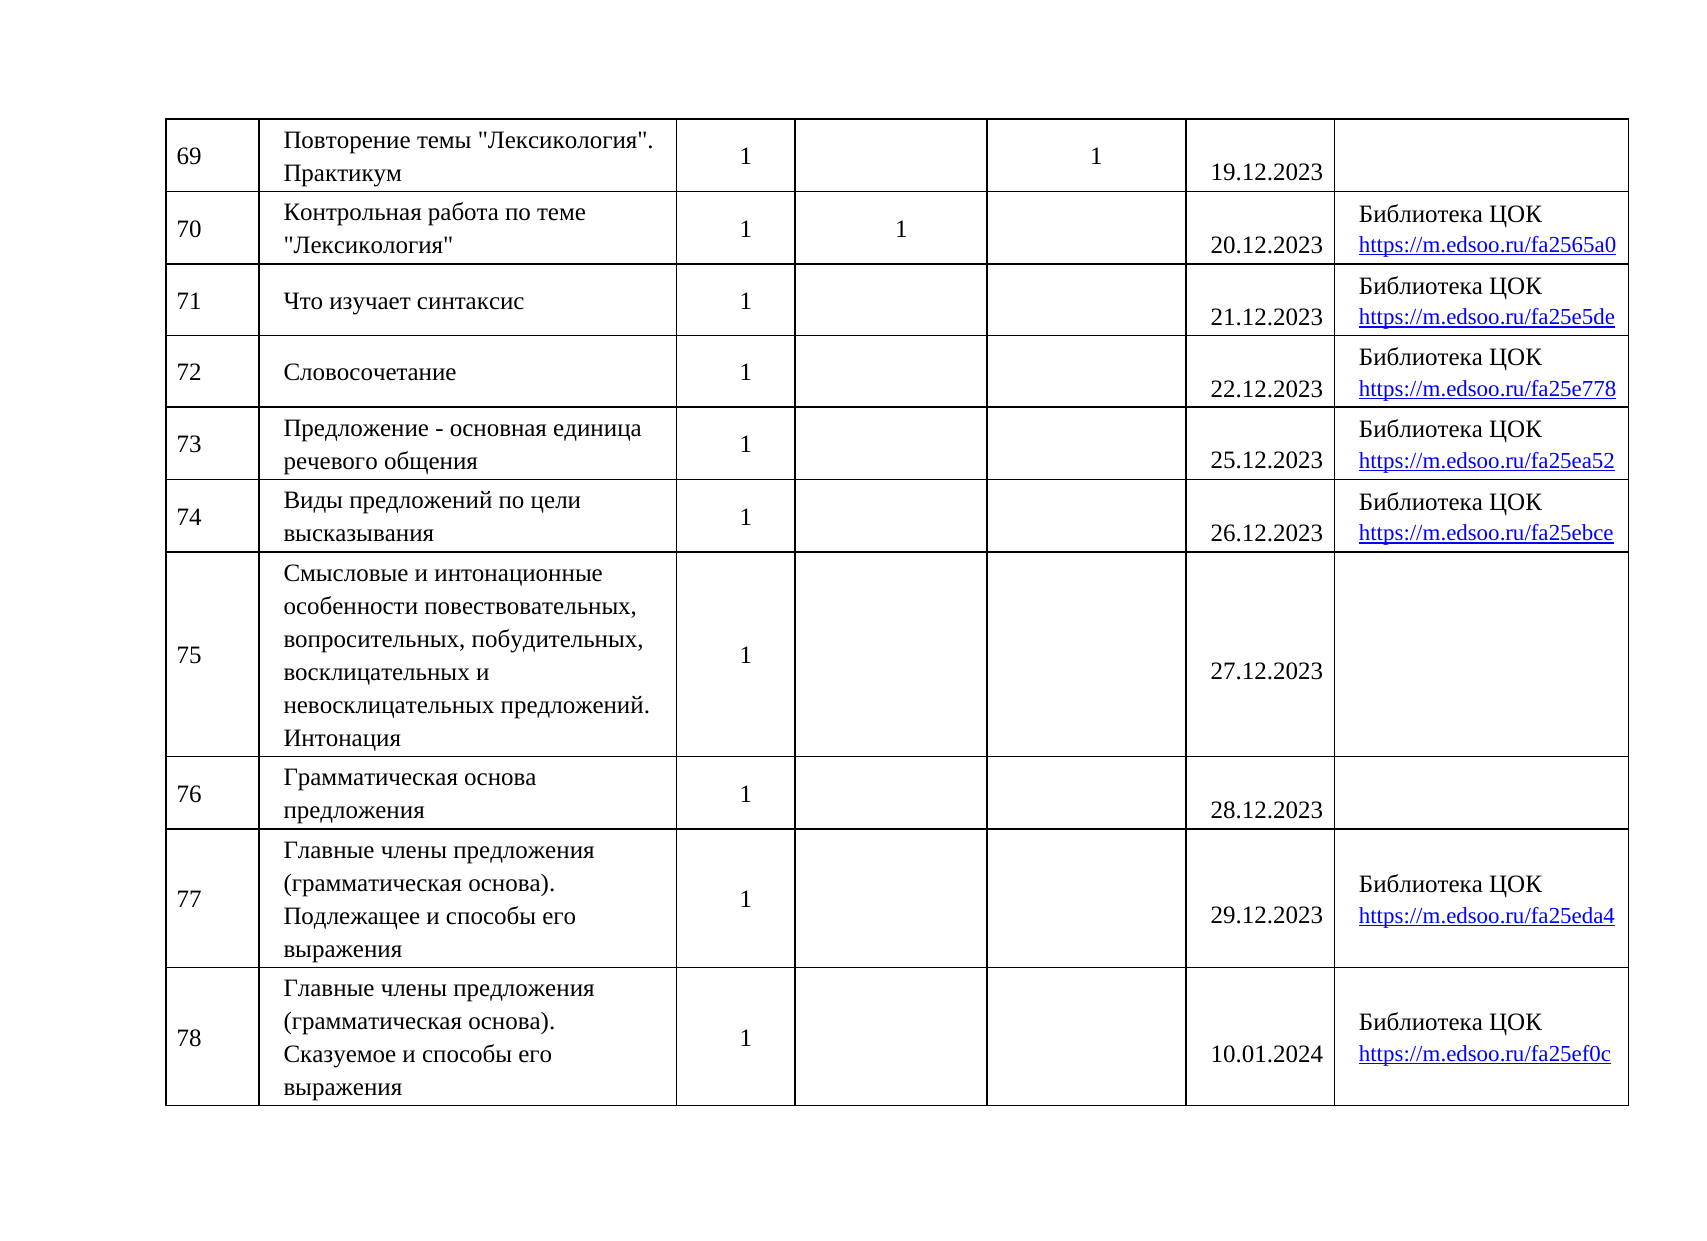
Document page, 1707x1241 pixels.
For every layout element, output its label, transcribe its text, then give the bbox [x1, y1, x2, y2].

table_cell 1 [988, 120, 1185, 191]
table_cell Грамматическая основа предложения [260, 757, 676, 828]
table_cell [796, 757, 986, 828]
table_cell 77 [167, 830, 258, 966]
table_cell [988, 408, 1185, 479]
table_cell 26.12.2023 [1187, 480, 1334, 551]
table_cell 1 [796, 192, 986, 263]
table_cell [796, 265, 986, 334]
table_cell 74 [167, 480, 258, 551]
table_cell Предложение - основная единица речевого общения [260, 408, 676, 479]
table_cell 22.12.2023 [1187, 336, 1334, 406]
table_cell [1335, 553, 1628, 756]
table_cell [1335, 757, 1628, 828]
table_cell [796, 480, 986, 551]
table_cell [796, 968, 986, 1105]
table_cell [796, 553, 986, 756]
table_cell Библиотека ЦОК https://m.edsoo.ru/fa25ebce [1335, 480, 1628, 551]
table_cell Виды предложений по цели высказывания [260, 480, 676, 551]
table_cell 73 [167, 408, 258, 479]
table_cell Что изучает синтаксис [260, 265, 676, 334]
table_cell 72 [167, 336, 258, 406]
table_cell Словосочетание [260, 336, 676, 406]
table_cell 21.12.2023 [1187, 265, 1334, 334]
table_cell 1 [677, 120, 794, 191]
table_cell Библиотека ЦОК https://m.edsoo.ru/fa25e778 [1335, 336, 1628, 406]
table_cell Смысловые и интонационные особенности повествовательных, вопросительных, побудительных, восклицательных и невосклицательных предложений. Интонация [260, 553, 676, 756]
table_cell Библиотека ЦОК https://m.edsoo.ru/fa25eda4 [1335, 830, 1628, 966]
table_cell [988, 336, 1185, 406]
table_cell 1 [677, 830, 794, 966]
table_cell [1335, 120, 1628, 191]
table_cell 1 [677, 408, 794, 479]
table_cell 25.12.2023 [1187, 408, 1334, 479]
table_cell [988, 553, 1185, 756]
table_cell 29.12.2023 [1187, 830, 1334, 966]
table_cell Главные члены предложения (грамматическая основа). Подлежащее и способы его выражения [260, 830, 676, 966]
table_cell Контрольная работа по теме "Лексикология" [260, 192, 676, 263]
table_cell 1 [677, 192, 794, 263]
table_cell 1 [677, 336, 794, 406]
table_cell Главные члены предложения (грамматическая основа). Сказуемое и способы его выражения [260, 968, 676, 1105]
table_cell Библиотека ЦОК https://m.edsoo.ru/fa2565a0 [1335, 192, 1628, 263]
table_cell 28.12.2023 [1187, 757, 1334, 828]
table_cell 76 [167, 757, 258, 828]
table_cell 1 [677, 968, 794, 1105]
table_cell [988, 830, 1185, 966]
table_cell 70 [167, 192, 258, 263]
table_cell 75 [167, 553, 258, 756]
table_cell [988, 192, 1185, 263]
table_cell [796, 120, 986, 191]
table_cell 10.01.2024 [1187, 968, 1334, 1105]
table_cell [988, 265, 1185, 334]
table_cell [796, 408, 986, 479]
table_cell 71 [167, 265, 258, 334]
table_cell Библиотека ЦОК https://m.edsoo.ru/fa25ea52 [1335, 408, 1628, 479]
table_cell [796, 336, 986, 406]
table_cell 20.12.2023 [1187, 192, 1334, 263]
table_cell 19.12.2023 [1187, 120, 1334, 191]
table_cell 27.12.2023 [1187, 553, 1334, 756]
table_cell Библиотека ЦОК https://m.edsoo.ru/fa25e5de [1335, 265, 1628, 334]
table_cell 69 [167, 120, 258, 191]
table_cell [796, 830, 986, 966]
table_cell [988, 757, 1185, 828]
table_cell [988, 480, 1185, 551]
table_cell 78 [167, 968, 258, 1105]
table_cell 1 [677, 480, 794, 551]
table_cell Библиотека ЦОК https://m.edsoo.ru/fa25ef0c [1335, 968, 1628, 1105]
table_cell 1 [677, 553, 794, 756]
table_cell 1 [677, 757, 794, 828]
table_cell Повторение темы "Лексикология". Практикум [260, 120, 676, 191]
table_cell 1 [677, 265, 794, 334]
table_cell [988, 968, 1185, 1105]
